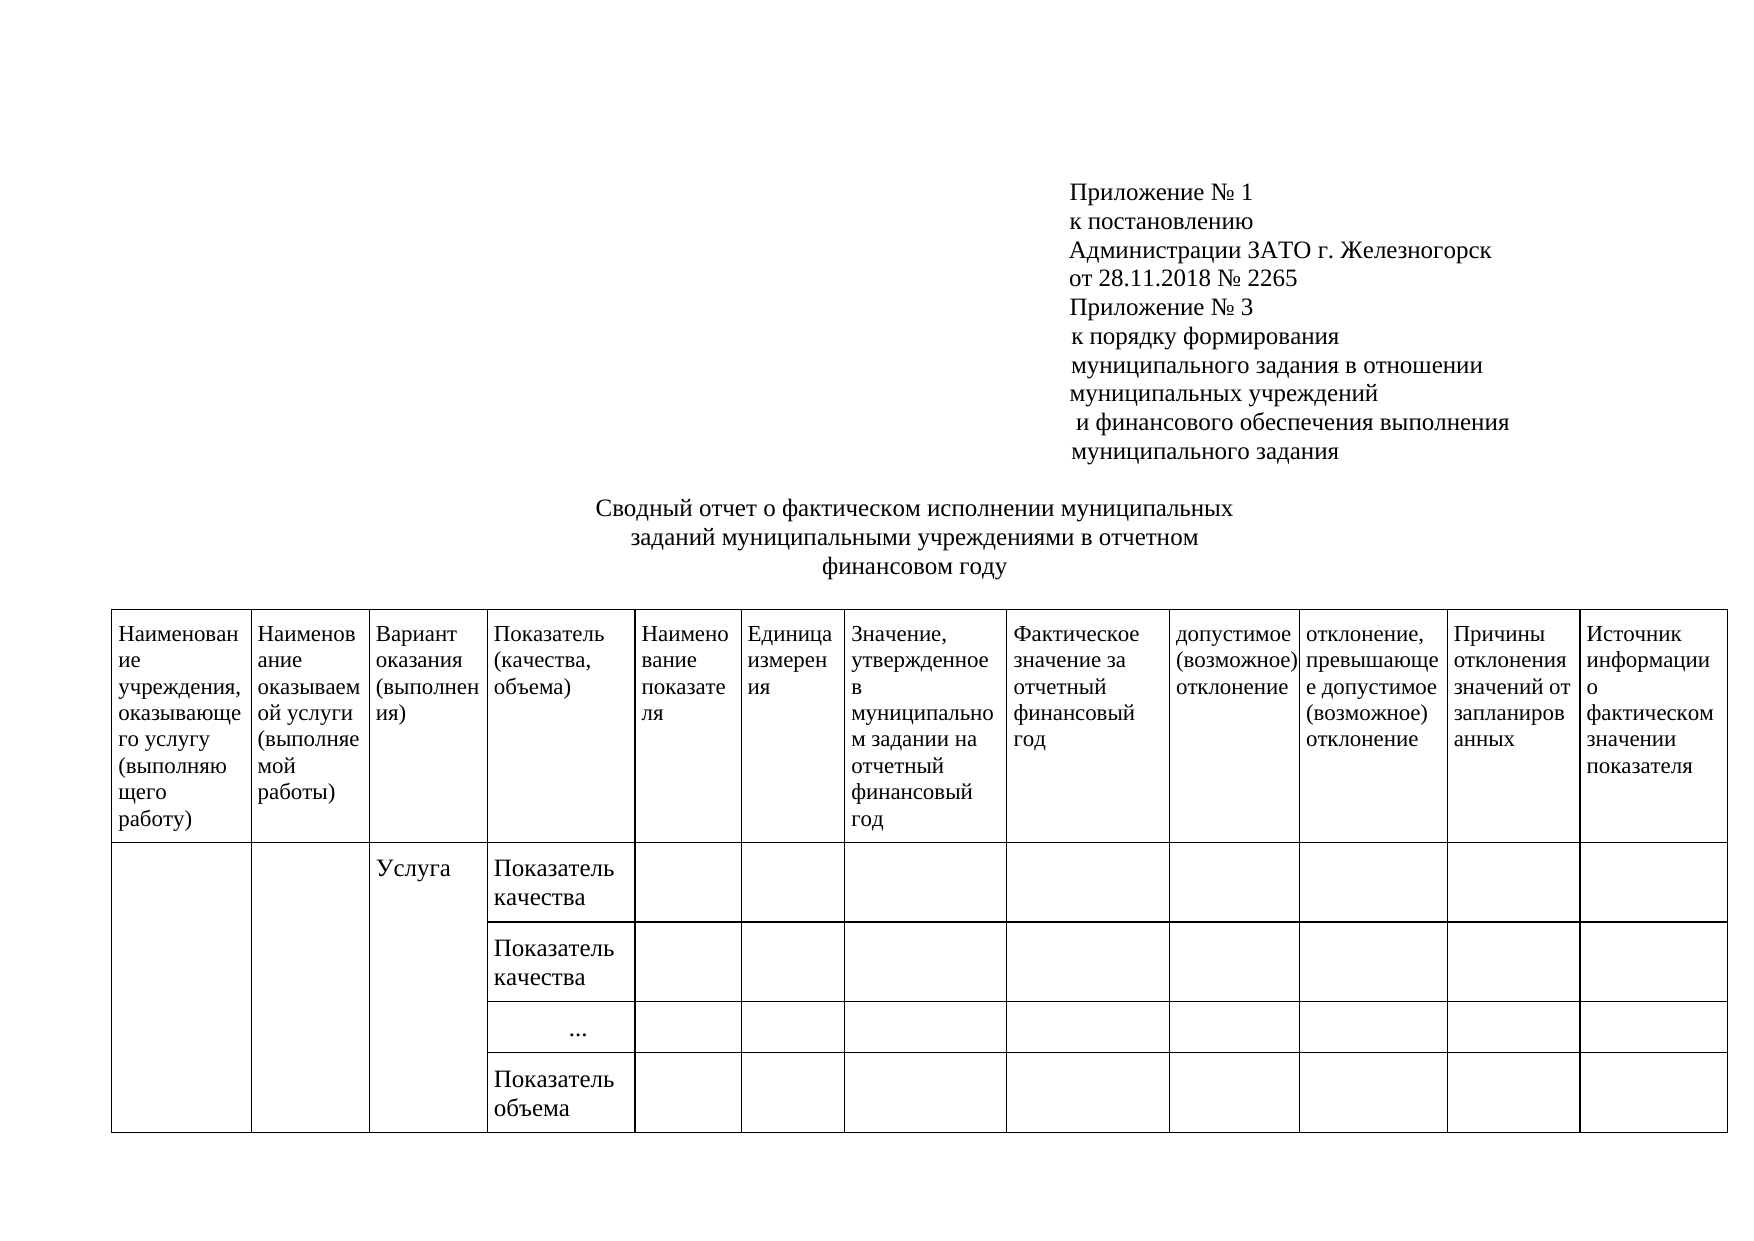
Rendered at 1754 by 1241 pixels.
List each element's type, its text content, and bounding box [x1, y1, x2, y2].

table_header отклонение, превышающее допустимое (возможное) отклонение [1300, 610, 1447, 842]
table_cell [252, 843, 369, 1132]
table_header Наименование учреждения, оказывающего услугу (выполняющего работу) [112, 610, 251, 842]
text муниципальных учреждений [118, 378, 1636, 407]
table_cell [1170, 843, 1299, 921]
text муниципального задания в отношении [118, 350, 1636, 378]
table_cell [1300, 1002, 1447, 1052]
table_cell Показатель качества [488, 923, 634, 1001]
table_header Значение, утвержденное в муниципальном задании на отчетный финансовый год [845, 610, 1006, 842]
table_cell [1007, 1002, 1169, 1052]
table_cell [1007, 1053, 1169, 1132]
table_cell Услуга [370, 843, 487, 1132]
table_cell [845, 843, 1006, 921]
table_header Единица измерения [742, 610, 844, 842]
text финансовом году [118, 551, 1636, 580]
table_cell [1448, 843, 1579, 921]
table_cell [1170, 1002, 1299, 1052]
table_header Причины отклонения значений от запланированных [1448, 610, 1579, 842]
table_cell [1581, 1002, 1727, 1052]
table_cell [636, 1053, 741, 1132]
text от 28.11.2018 № 2265 [118, 263, 1636, 292]
table_cell [1581, 843, 1727, 921]
table_cell [1300, 1053, 1447, 1132]
text и финансового обеспечения выполнения [118, 407, 1636, 436]
text муниципального задания [118, 436, 1636, 465]
table_cell [742, 1002, 844, 1052]
text к постановлению [118, 206, 1636, 235]
table_cell [1170, 1053, 1299, 1132]
table_cell [1007, 923, 1169, 1001]
table_cell [636, 923, 741, 1001]
table_cell [742, 843, 844, 921]
table_header Наименование оказываемой услуги (выполняемой работы) [252, 610, 369, 842]
table_cell [1300, 843, 1447, 921]
table_cell [845, 1053, 1006, 1132]
table_cell [636, 843, 741, 921]
text Приложение № 1 [118, 177, 1636, 206]
table_cell [1581, 1053, 1727, 1132]
table_cell ... [488, 1002, 634, 1052]
text Сводный отчет о фактическом исполнении муниципальных [118, 493, 1636, 522]
table_header Наименование показателя [636, 610, 741, 842]
table_cell [845, 1002, 1006, 1052]
text Приложение № 3 [118, 292, 1636, 321]
table_header Источник информации о фактическом значении показателя [1581, 610, 1727, 842]
table_header Фактическое значение за отчетный финансовый год [1007, 610, 1169, 842]
text заданий муниципальными учреждениями в отчетном [118, 522, 1636, 551]
table_cell [1581, 923, 1727, 1001]
table_cell [742, 1053, 844, 1132]
table_cell [1448, 1053, 1579, 1132]
table_header Вариант оказания (выполнения) [370, 610, 487, 842]
table_cell [845, 923, 1006, 1001]
table_cell [636, 1002, 741, 1052]
table_cell [742, 923, 844, 1001]
text Администрации ЗАТО г. Железногорск [118, 235, 1636, 263]
table_header допустимое (возможное) отклонение [1170, 610, 1299, 842]
table_cell [1007, 843, 1169, 921]
text к порядку формирования [118, 321, 1636, 350]
table_cell Показатель объема [488, 1053, 634, 1132]
table_header Показатель (качества, объема) [488, 610, 634, 842]
table_cell [1170, 923, 1299, 1001]
table_cell [112, 843, 251, 1132]
table_cell [1448, 1002, 1579, 1052]
table_cell [1300, 923, 1447, 1001]
table_cell [1448, 923, 1579, 1001]
table_cell Показатель качества [488, 843, 634, 921]
